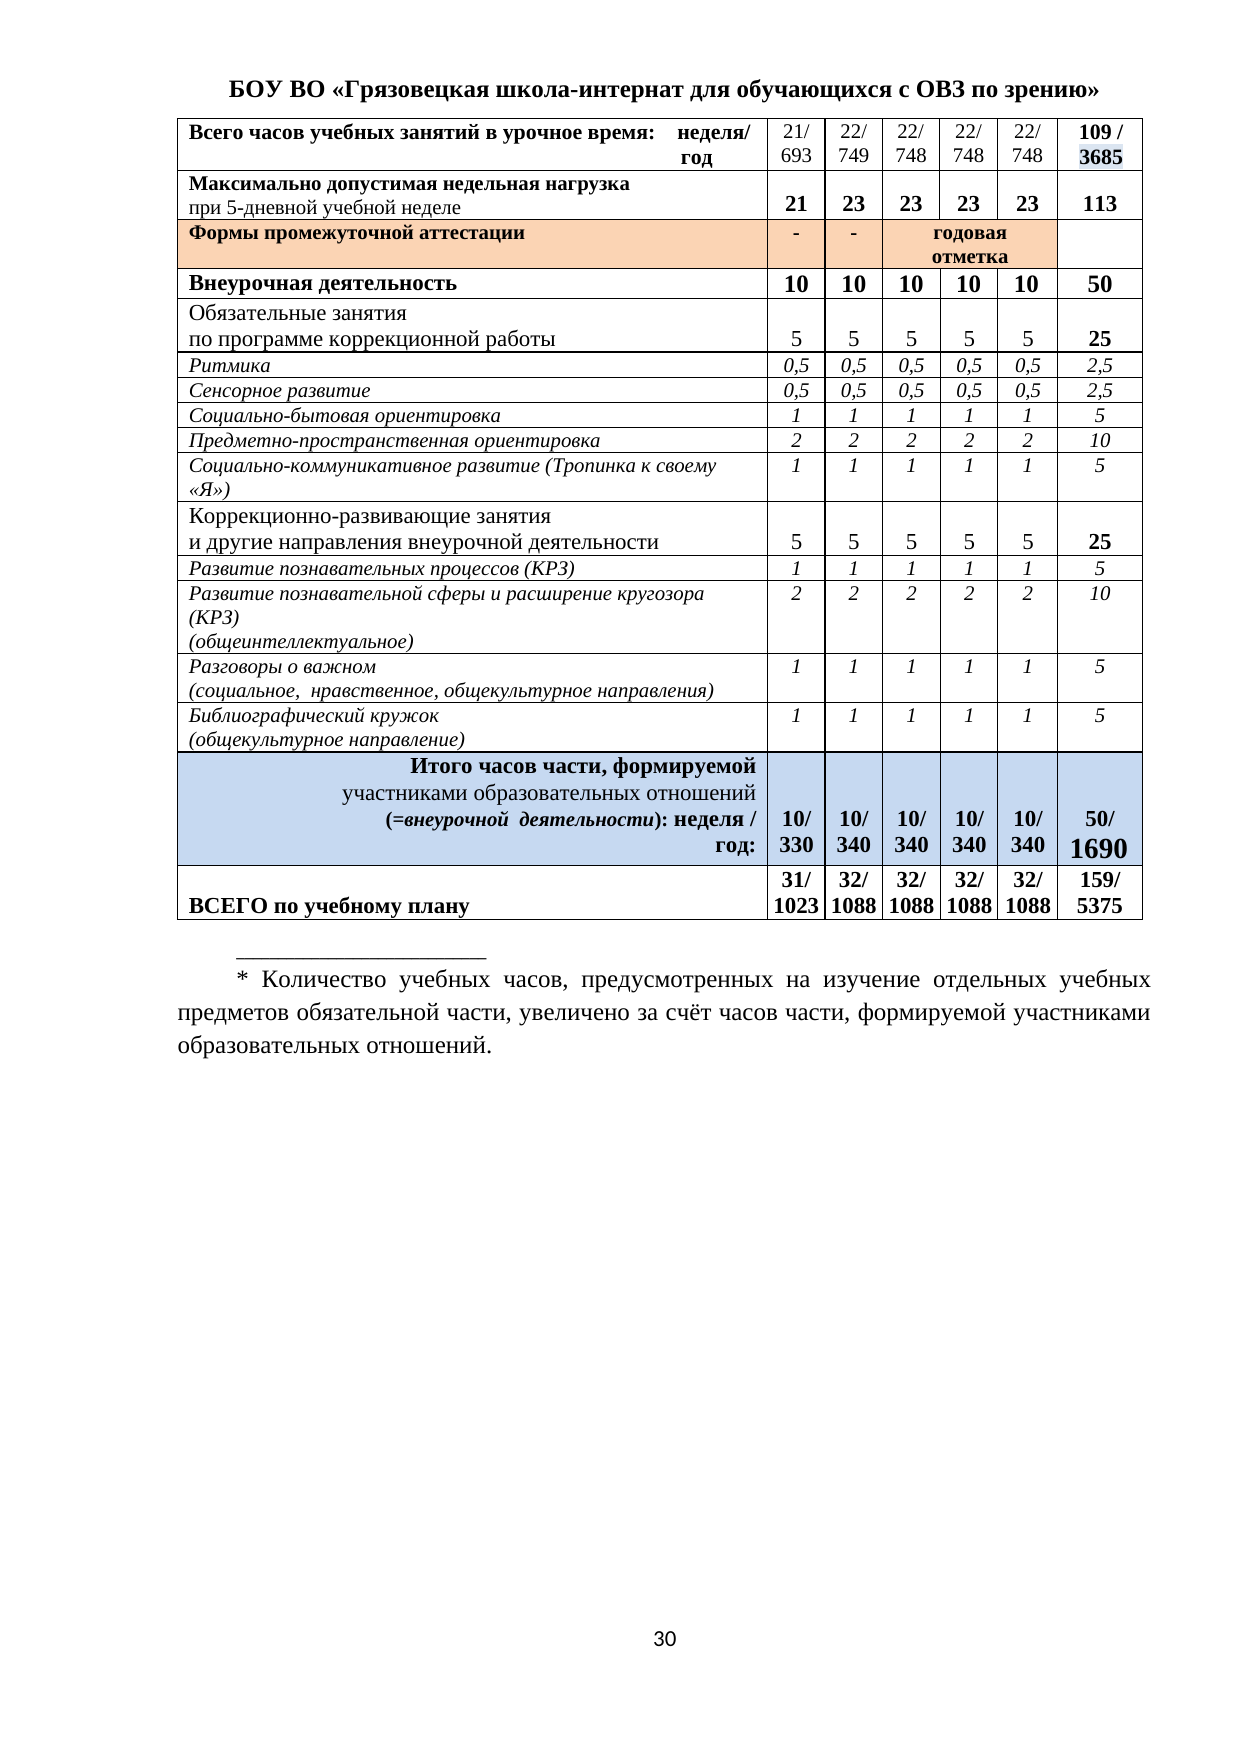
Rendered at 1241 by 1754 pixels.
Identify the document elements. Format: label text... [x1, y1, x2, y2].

table_cell 5 [998, 502, 1057, 555]
table_cell 1 [768, 403, 824, 427]
table_cell Максимально допустимая недельная нагрузка при 5-дневной учебной неделе [178, 171, 767, 219]
table_cell 1 [883, 703, 940, 751]
table_cell 2,5 [1058, 353, 1142, 377]
table_cell 5 [941, 502, 997, 555]
table_cell 21/ 693 [768, 119, 824, 169]
table_cell 1 [998, 556, 1057, 580]
table_cell 1 [941, 453, 997, 501]
table_cell 1 [826, 703, 882, 751]
table_cell 1 [826, 556, 882, 580]
table_cell 10 [826, 269, 882, 298]
table_cell 10/ 340 [998, 753, 1057, 865]
table_cell - [768, 220, 824, 268]
table_cell 5 [1058, 556, 1142, 580]
table_cell 10/ 340 [826, 753, 882, 865]
table_cell 22/ 748 [940, 119, 997, 169]
table_cell 5 [883, 502, 940, 555]
table_cell 1 [998, 403, 1057, 427]
table_cell 1 [941, 703, 997, 751]
table_cell 0,5 [826, 378, 882, 402]
table_cell 5 [1058, 654, 1142, 702]
table_cell 23 [940, 171, 997, 219]
table_cell 2 [768, 581, 824, 653]
table_cell 5 [1058, 403, 1142, 427]
table_cell Социально-коммуникативное развитие (Тропинка к своему «Я») [178, 453, 767, 501]
table_cell 10 [1058, 581, 1142, 653]
table_cell 2 [998, 581, 1057, 653]
table_cell Обязательные занятия по программе коррекционной работы [178, 299, 767, 351]
text ______________________________ [177, 942, 1152, 961]
table_cell 32/ 1088 [883, 866, 940, 919]
table_cell 1 [883, 654, 940, 702]
table_cell 32/ 1088 [941, 866, 997, 919]
table_cell 2 [768, 428, 824, 452]
table_cell 0,5 [883, 378, 940, 402]
table_cell 22/ 748 [883, 119, 939, 169]
table_cell ВСЕГО по учебному плану [178, 866, 767, 919]
table_cell 159/ 5375 [1058, 866, 1142, 919]
table_cell Всего часов учебных занятий в урочное время: неделя/ год [178, 119, 767, 169]
table_cell 10/ 330 [768, 753, 824, 865]
table_cell 1 [768, 556, 824, 580]
table_cell Ритмика [178, 353, 767, 377]
table_cell 1 [826, 403, 882, 427]
table_cell Сенсорное развитие [178, 378, 767, 402]
table_cell 22/ 748 [998, 119, 1057, 169]
table_cell 10 [1058, 428, 1142, 452]
table_cell 10 [768, 269, 824, 298]
table_cell Формы промежуточной аттестации [178, 220, 767, 268]
table_cell 1 [998, 453, 1057, 501]
table_cell 0,5 [941, 353, 997, 377]
table_cell 25 [1058, 299, 1142, 351]
table_cell 0,5 [883, 353, 940, 377]
table_cell 1 [768, 654, 824, 702]
table_cell - [826, 220, 882, 268]
table_cell 1 [998, 703, 1057, 751]
table_cell 23 [826, 171, 882, 219]
table_cell 1 [941, 556, 997, 580]
table_cell 5 [1058, 453, 1142, 501]
table_cell 0,5 [826, 353, 882, 377]
table_cell 1 [941, 654, 997, 702]
table_cell 5 [826, 299, 882, 351]
table_cell 10/ 340 [941, 753, 997, 865]
table_cell [1058, 220, 1142, 268]
table_cell 2 [941, 428, 997, 452]
table_cell 1 [826, 453, 882, 501]
table_cell 32/ 1088 [998, 866, 1057, 919]
text * Количество учебных часов, предусмотренных на изучение отдельных учебных предметов обязательной части, увеличено за счёт часов части, формируемой участниками образовательных отношений. [177, 964, 1152, 1059]
table_cell 10 [998, 269, 1057, 298]
table_cell Библиографический кружок (общекультурное направление) [178, 703, 767, 751]
table_cell 23 [998, 171, 1057, 219]
table_cell 1 [883, 556, 940, 580]
table_cell 23 [883, 171, 939, 219]
table_cell 2 [826, 428, 882, 452]
table_cell 10 [941, 269, 997, 298]
table_cell 2 [826, 581, 882, 653]
table_cell Внеурочная деятельность [178, 269, 767, 298]
table_cell 0,5 [998, 378, 1057, 402]
table_cell Развитие познавательной сферы и расширение кругозора (КРЗ) (общеинтеллектуальное) [178, 581, 767, 653]
table_cell 1 [883, 453, 940, 501]
table_cell 1 [998, 654, 1057, 702]
table_cell 113 [1058, 171, 1142, 219]
table_cell 32/ 1088 [826, 866, 882, 919]
table_cell 5 [768, 299, 824, 351]
table_cell 1 [941, 403, 997, 427]
table_cell 2 [883, 581, 940, 653]
table_cell 5 [1058, 703, 1142, 751]
table_cell 109 / 3685 [1058, 119, 1142, 169]
table_cell 0,5 [998, 353, 1057, 377]
table_cell 50/ 1690 [1058, 753, 1142, 865]
table_cell 22/ 749 [826, 119, 882, 169]
table_cell 5 [768, 502, 824, 555]
table_cell 5 [998, 299, 1057, 351]
table_cell 5 [941, 299, 997, 351]
table_cell Коррекционно-развивающие занятия и другие направления внеурочной деятельности [178, 502, 767, 555]
table_cell 1 [883, 403, 940, 427]
table_cell 1 [826, 654, 882, 702]
table_cell Социально-бытовая ориентировка [178, 403, 767, 427]
table_cell 0,5 [768, 353, 824, 377]
table_cell годовая отметка [883, 220, 1057, 268]
table_cell Итого часов части, формируемой участниками образовательных отношений (=внеурочной деятельности): неделя / год: [178, 753, 767, 865]
table_cell 2 [941, 581, 997, 653]
table_cell 1 [768, 453, 824, 501]
table_cell 10/ 340 [883, 753, 940, 865]
table_cell 31/ 1023 [768, 866, 824, 919]
table_cell 25 [1058, 502, 1142, 555]
table_cell Развитие познавательных процессов (КРЗ) [178, 556, 767, 580]
table_cell Предметно-пространственная ориентировка [178, 428, 767, 452]
table_cell 5 [826, 502, 882, 555]
table_cell 50 [1058, 269, 1142, 298]
table_cell 10 [883, 269, 940, 298]
table_cell 1 [768, 703, 824, 751]
table_cell 2 [883, 428, 940, 452]
table_cell 2,5 [1058, 378, 1142, 402]
table_cell 0,5 [941, 378, 997, 402]
table_cell 2 [998, 428, 1057, 452]
table_cell 21 [768, 171, 824, 219]
table_cell Разговоры о важном (социальное, нравственное, общекультурное направления) [178, 654, 767, 702]
table_cell 0,5 [768, 378, 824, 402]
table_cell 5 [883, 299, 940, 351]
